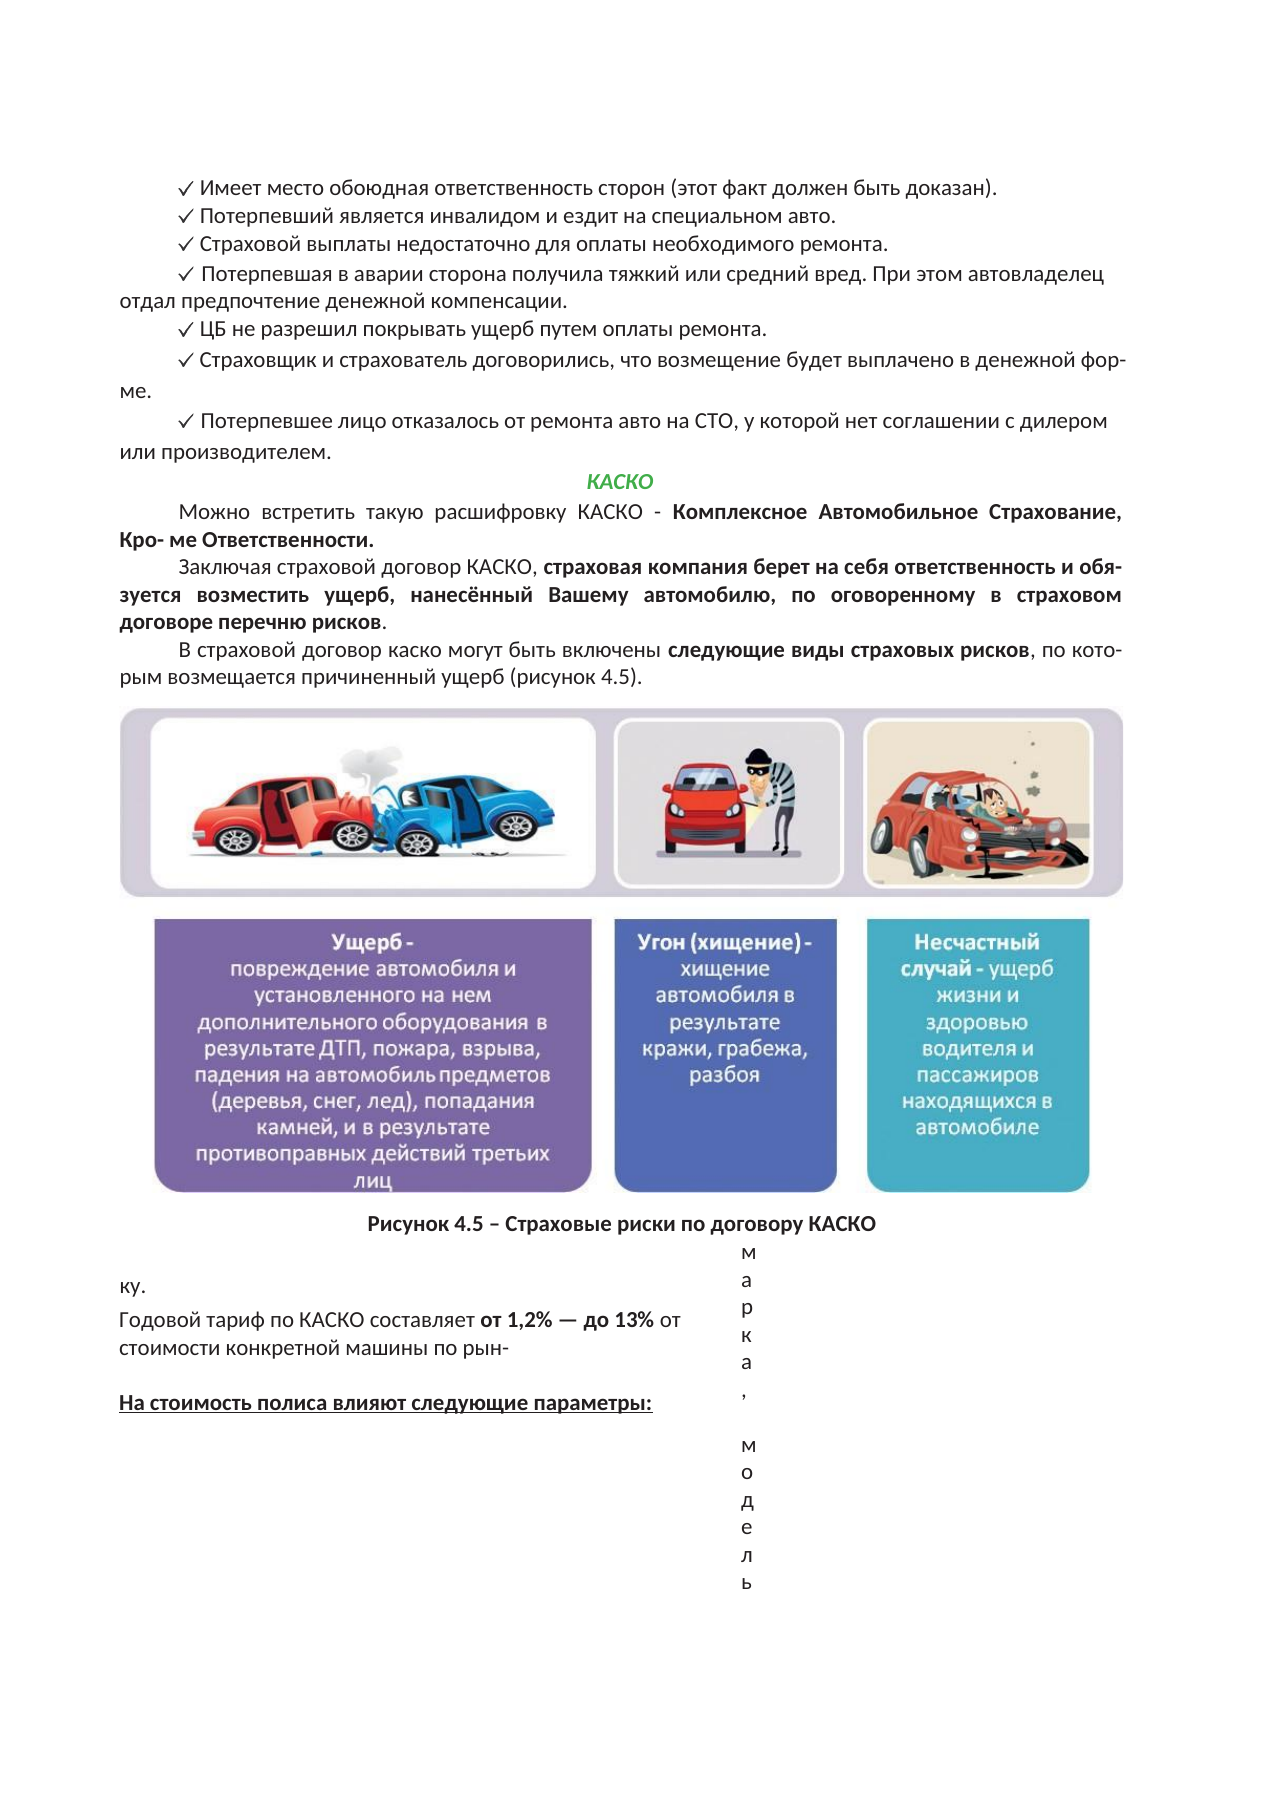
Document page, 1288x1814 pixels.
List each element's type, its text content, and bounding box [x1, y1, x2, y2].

text Страховой выплаты недостаточно для оплаты необходимого ремонта. [199, 229, 1287, 257]
subtitle Заключая страховой договор КАСКО, страховая компания берет на себя ответственность и обя- зуется возместить ущерб, нанесённый Вашему автомобилю, по оговоренному в страховом договоре перечню рисков. [119, 553, 1123, 635]
text В страховой договор каско могут быть включены следующие виды страховых рисков, по кото- рым возмещается причиненный ущерб (рисунок 4.5). [119, 636, 1122, 690]
text ку. [119, 1271, 686, 1299]
picture [178, 266, 194, 281]
picture [178, 208, 194, 223]
picture [178, 413, 194, 428]
text ЦБ не разрешил покрывать ущерб путем оплаты ремонта. [199, 314, 1287, 343]
picture [178, 236, 194, 251]
text Имеет место обоюдная ответственность сторон (этот факт должен быть доказан). Потерпевший является инвалидом и ездит на специальном авто. [199, 174, 1124, 229]
text Можно встретить такую расшифровку КАСКО - Комплексное Автомобильное Страхование, Кро- ме Ответственности. [119, 498, 1122, 553]
text На стоимость полиса влияют следующие параметры: [119, 1388, 686, 1416]
text Потерпевшая в аварии сторона получила тяжкий или средний вред. При этом автовладелец отдал предпочтение денежной компенсации. [119, 260, 1145, 314]
subtitle КАСКО [156, 467, 1086, 495]
subtitle Рисунок 4.5 – Страховые риски по договору КАСКО [367, 720, 1287, 1238]
text Годовой тариф по КАСКО составляет от 1,2% — до 13% от стоимости конкретной машины по рын- [119, 1305, 686, 1361]
picture [119, 706, 1124, 1193]
text Страховщик и страхователь договорились, что возмещение будет выплачено в денежной фор- [199, 345, 1287, 373]
picture [178, 322, 194, 337]
picture [178, 352, 194, 367]
text Потерпевшее лицо отказалось от ремонта авто на СТО, у которой нет соглашении с дилером [200, 406, 1287, 434]
text или производителем. [119, 437, 1287, 465]
picture [178, 181, 194, 196]
text ме. [119, 376, 1287, 404]
